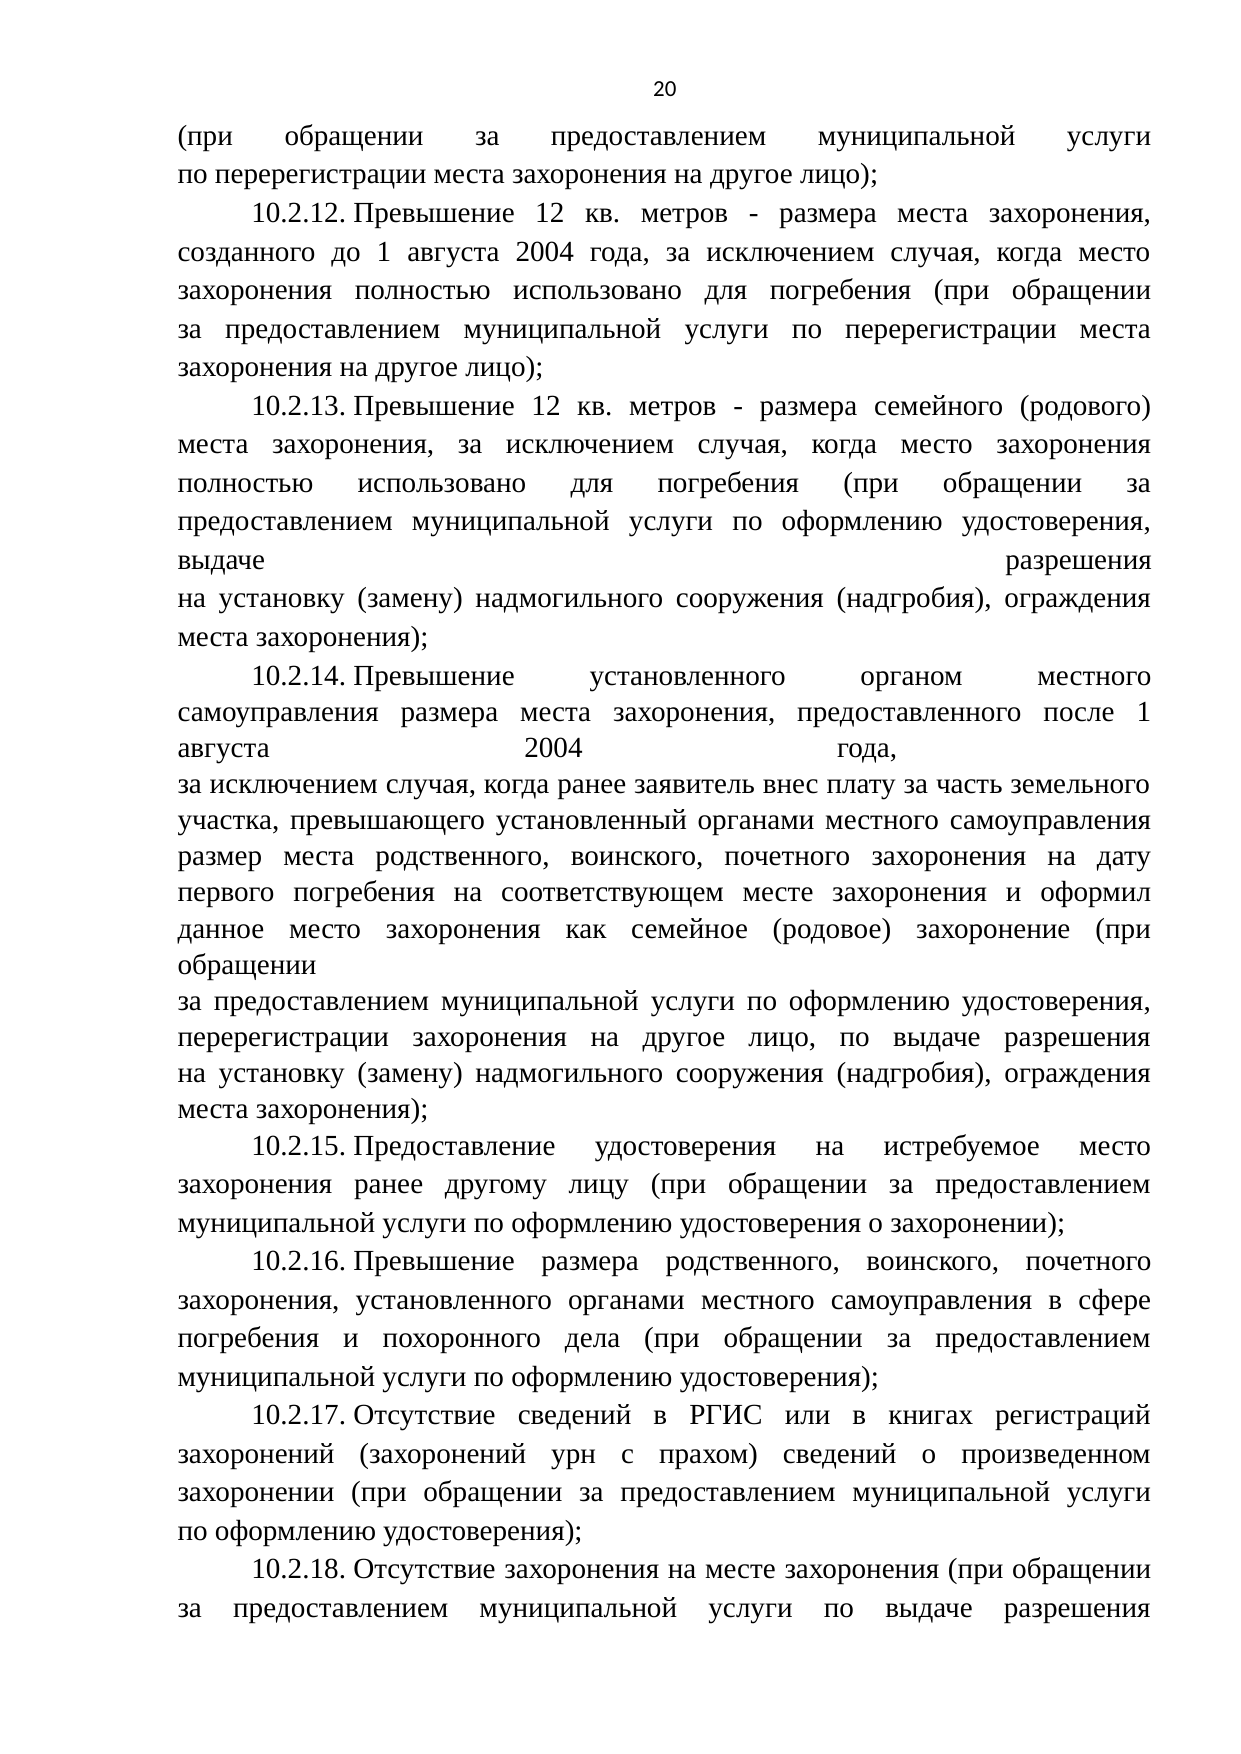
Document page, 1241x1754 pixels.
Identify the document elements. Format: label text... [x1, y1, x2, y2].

text 10.2.16. Превышение размера родственного, воинского, почетного захоронения, установленного органами местного самоуправления в сфере погребения и похоронного дела (при обращении за предоставлением муниципальной услуги по оформлению удостоверения); [177, 1243, 1152, 1392]
text 10.2.13. Превышение 12 кв. метров - размера семейного (родового) места захоронения, за исключением случая, когда место захоронения полностью использовано для погребения (при обращении за предоставлением муниципальной услуги по оформлению удостоверения, выдаче разрешения на установку (замену) надмогильного сооружения (надгробия), ограждения места захоронения); [177, 388, 1152, 653]
text 10.2.12. Превышение 12 кв. метров - размера места захоронения, созданного до 1 августа 2004 года, за исключением случая, когда место захоронения полностью использовано для погребения (при обращении за предоставлением муниципальной услуги по перерегистрации места захоронения на другое лицо); [177, 195, 1152, 383]
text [177, 1552, 1152, 1624]
text 10.2.14. Превышение установленного органом местного самоуправления размера места захоронения, предоставленного после 1 августа 2004 года, за исключением случая, когда ранее заявитель внес плату за часть земельного участка, превышающего установленный органами местного самоуправления размер места родственного, воинского, почетного захоронения на дату первого погребения на соответствующем месте захоронения и оформил данное место захоронения как семейное (родовое) захоронение (при обращении за предоставлением муниципальной услуги по оформлению удостоверения, перерегистрации захоронения на другое лицо, по выдаче разрешения на установку (замену) надмогильного сооружения (надгробия), ограждения места захоронения); [177, 658, 1152, 1125]
text 10.2.15. Предоставление удостоверения на истребуемое место захоронения ранее другому лицу (при обращении за предоставлением муниципальной услуги по оформлению удостоверения о захоронении); [177, 1128, 1152, 1238]
text 10.2.17. Отсутствие сведений в РГИС или в книгах регистраций захоронений (захоронений урн с прахом) сведений о произведенном захоронении (при обращении за предоставлением муниципальной услуги по оформлению удостоверения); [177, 1397, 1152, 1547]
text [177, 118, 1152, 190]
